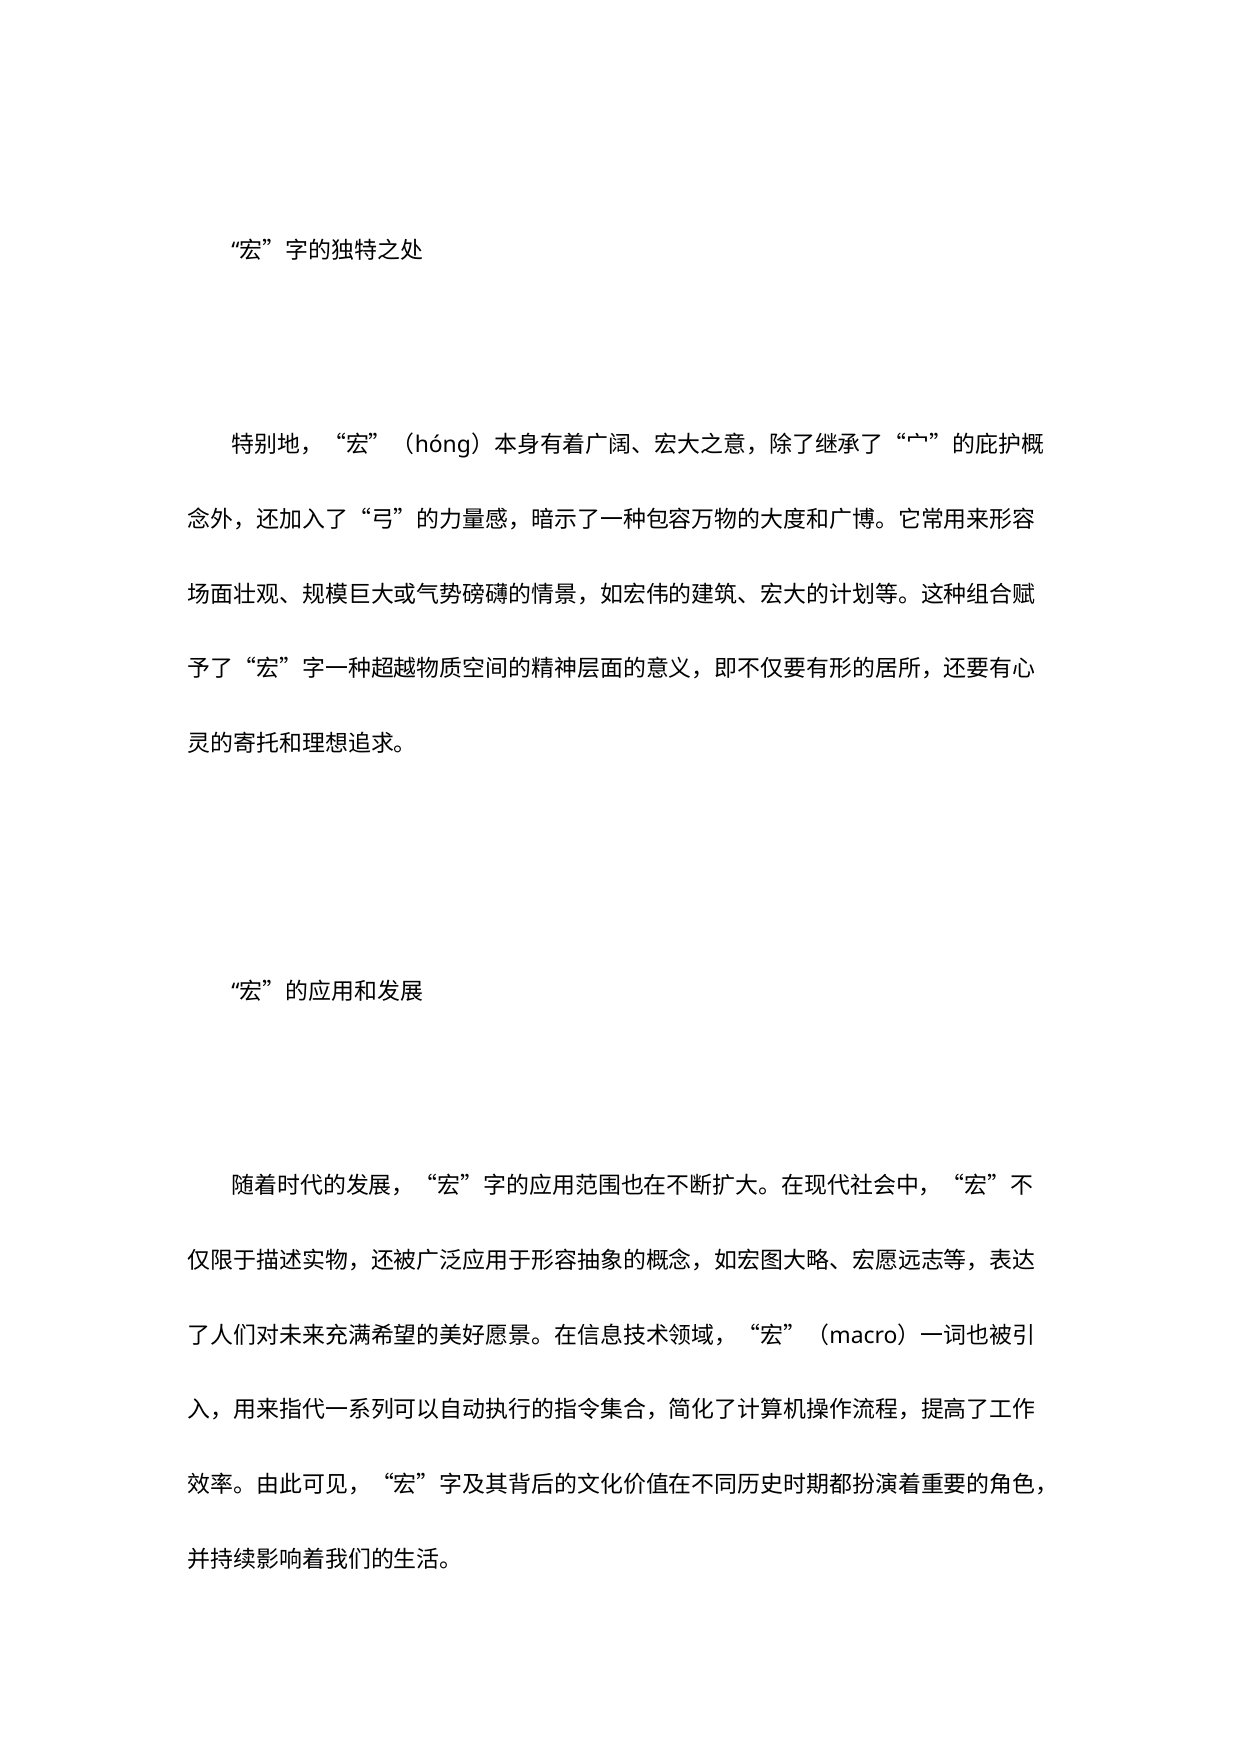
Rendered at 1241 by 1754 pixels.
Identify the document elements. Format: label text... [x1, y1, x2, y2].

text 特别地，“宏”（hóng）本身有着广阔、宏大之意，除了继承了“宀”的庇护概念外，还加入了“弓”的力量感，暗示了一种包容万物的大度和广博。它常用来形容场面壮观、规模巨大或气势磅礴的情景，如宏伟的建筑、宏大的计划等。这种组合赋予了“宏”字一种超越物质空间的精神层面的意义，即不仅要有形的居所，还要有心灵的寄托和理想追求。 [187, 410, 1053, 774]
text “宏”字的独特之处 [187, 216, 1053, 281]
text “宏”的应用和发展 [187, 957, 1053, 1022]
text 随着时代的发展，“宏”字的应用范围也在不断扩大。在现代社会中，“宏”不仅限于描述实物，还被广泛应用于形容抽象的概念，如宏图大略、宏愿远志等，表达了人们对未来充满希望的美好愿景。在信息技术领域，“宏”（macro）一词也被引入，用来指代一系列可以自动执行的指令集合，简化了计算机操作流程，提高了工作效率。由此可见，“宏”字及其背后的文化价值在不同历史时期都扮演着重要的角色，并持续影响着我们的生活。 [187, 1151, 1053, 1590]
